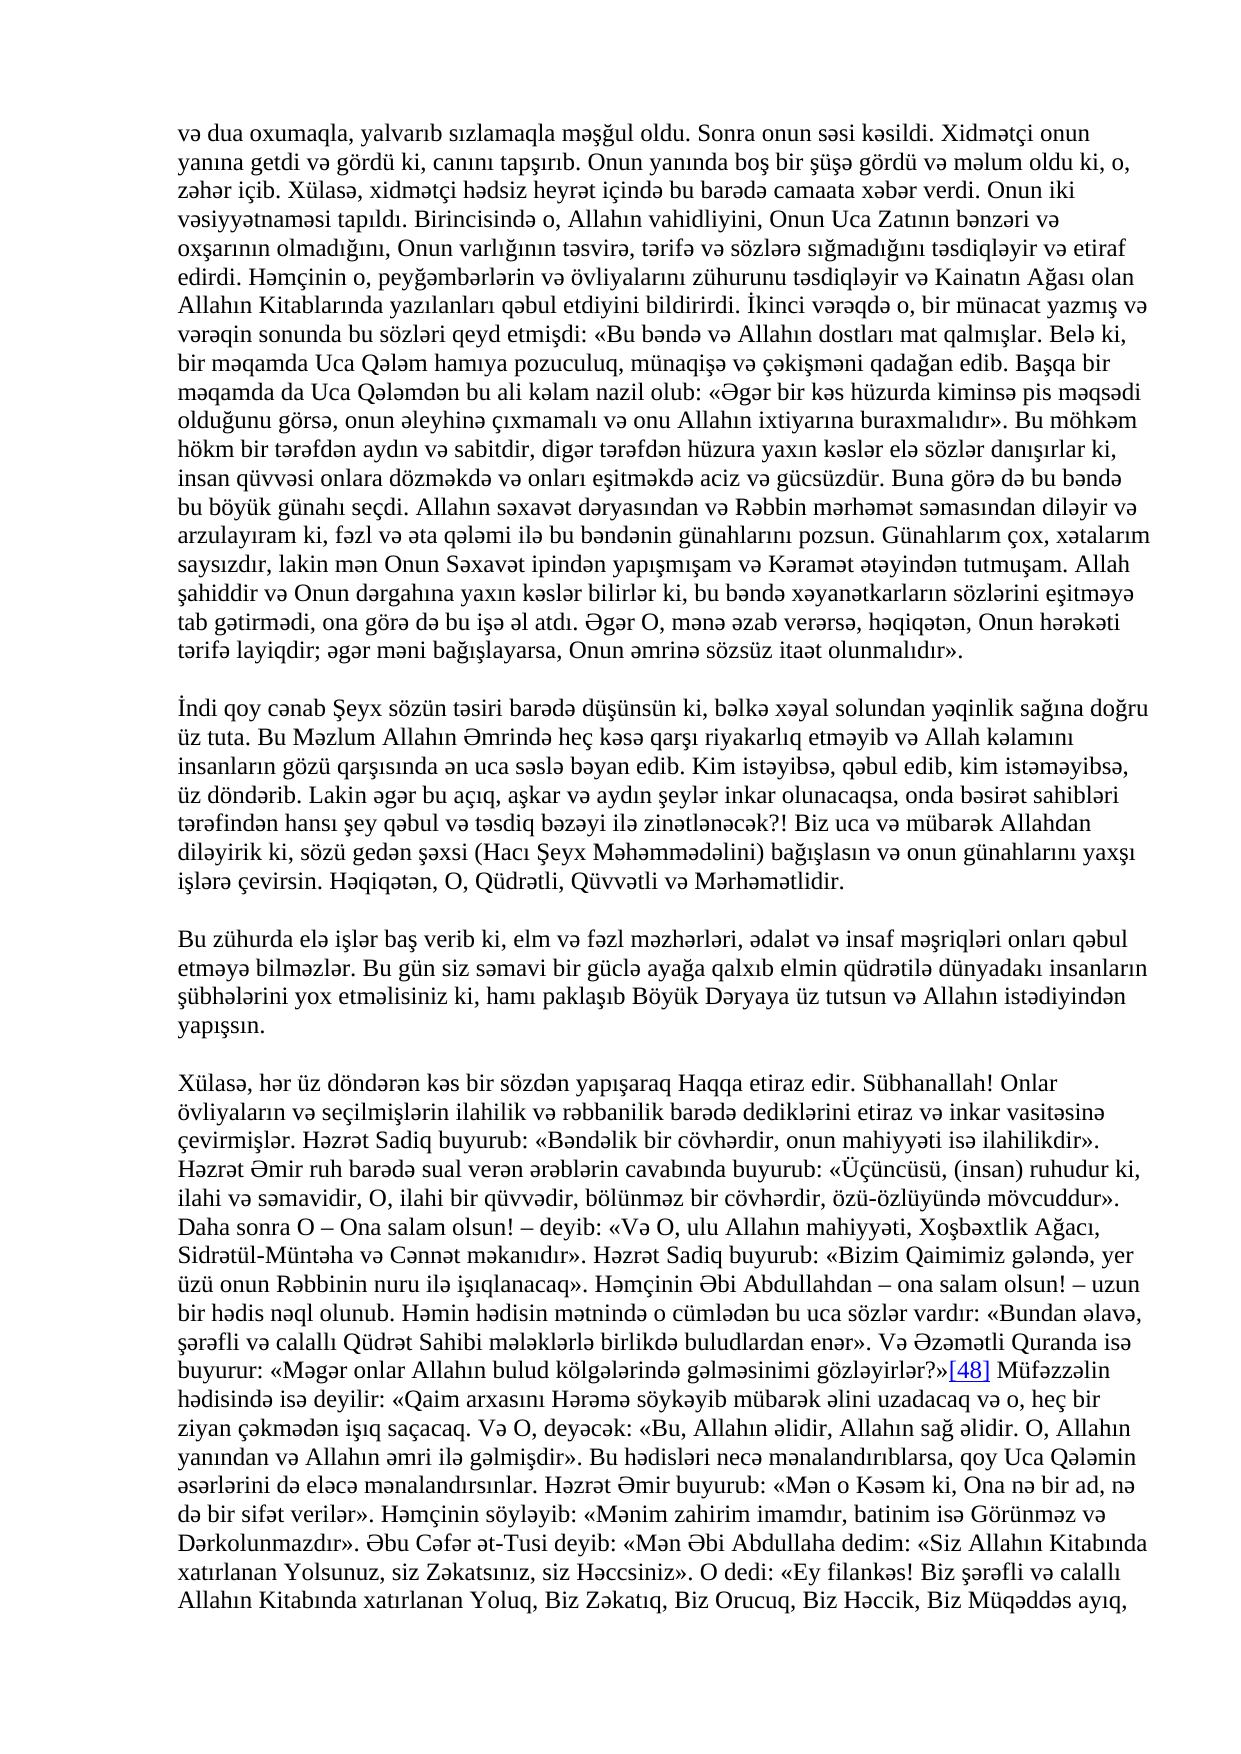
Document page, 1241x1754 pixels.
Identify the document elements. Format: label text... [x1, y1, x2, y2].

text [177, 1068, 1152, 1614]
text Bu zühurda elə işlər baş verib ki, elm və fəzl məzhərləri, ədalət və insaf məşriqləri onları qəbul etməyə bilməzlər. Bu gün siz səmavi bir güclə ayağa qalxıb elmin qüdrətilə dünyadakı insanların şübhələrini yox etməlisiniz ki, hamı paklaşıb Böyük Dəryaya üz tutsun və Allahın istədiyindən yapışsın. [177, 924, 1152, 1039]
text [177, 118, 1152, 664]
text İndi qoy cənab Şeyx sözün təsiri barədə düşünsün ki, bəlkə xəyal solundan yəqinlik sağına doğru üz tuta. Bu Məzlum Allahın Əmrində heç kəsə qarşı riyakarlıq etməyib və Allah kəlamını insanların gözü qarşısında ən uca səslə bəyan edib. Kim istəyibsə, qəbul edib, kim istəməyibsə, üz döndərib. Lakin əgər bu açıq, aşkar və aydın şeylər inkar olunacaqsa, onda bəsirət sahibləri tərəfindən hansı şey qəbul və təsdiq bəzəyi ilə zinətlənəcək?! Biz uca və mübarək Allahdan diləyirik ki, sözü gedən şəxsi (Hacı Şeyx Məhəmmədəlini) bağışlasın və onun günahlarını yaxşı işlərə çevirsin. Həqiqətən, O, Qüdrətli, Qüvvətli və Mərhəmətlidir. [177, 693, 1152, 895]
